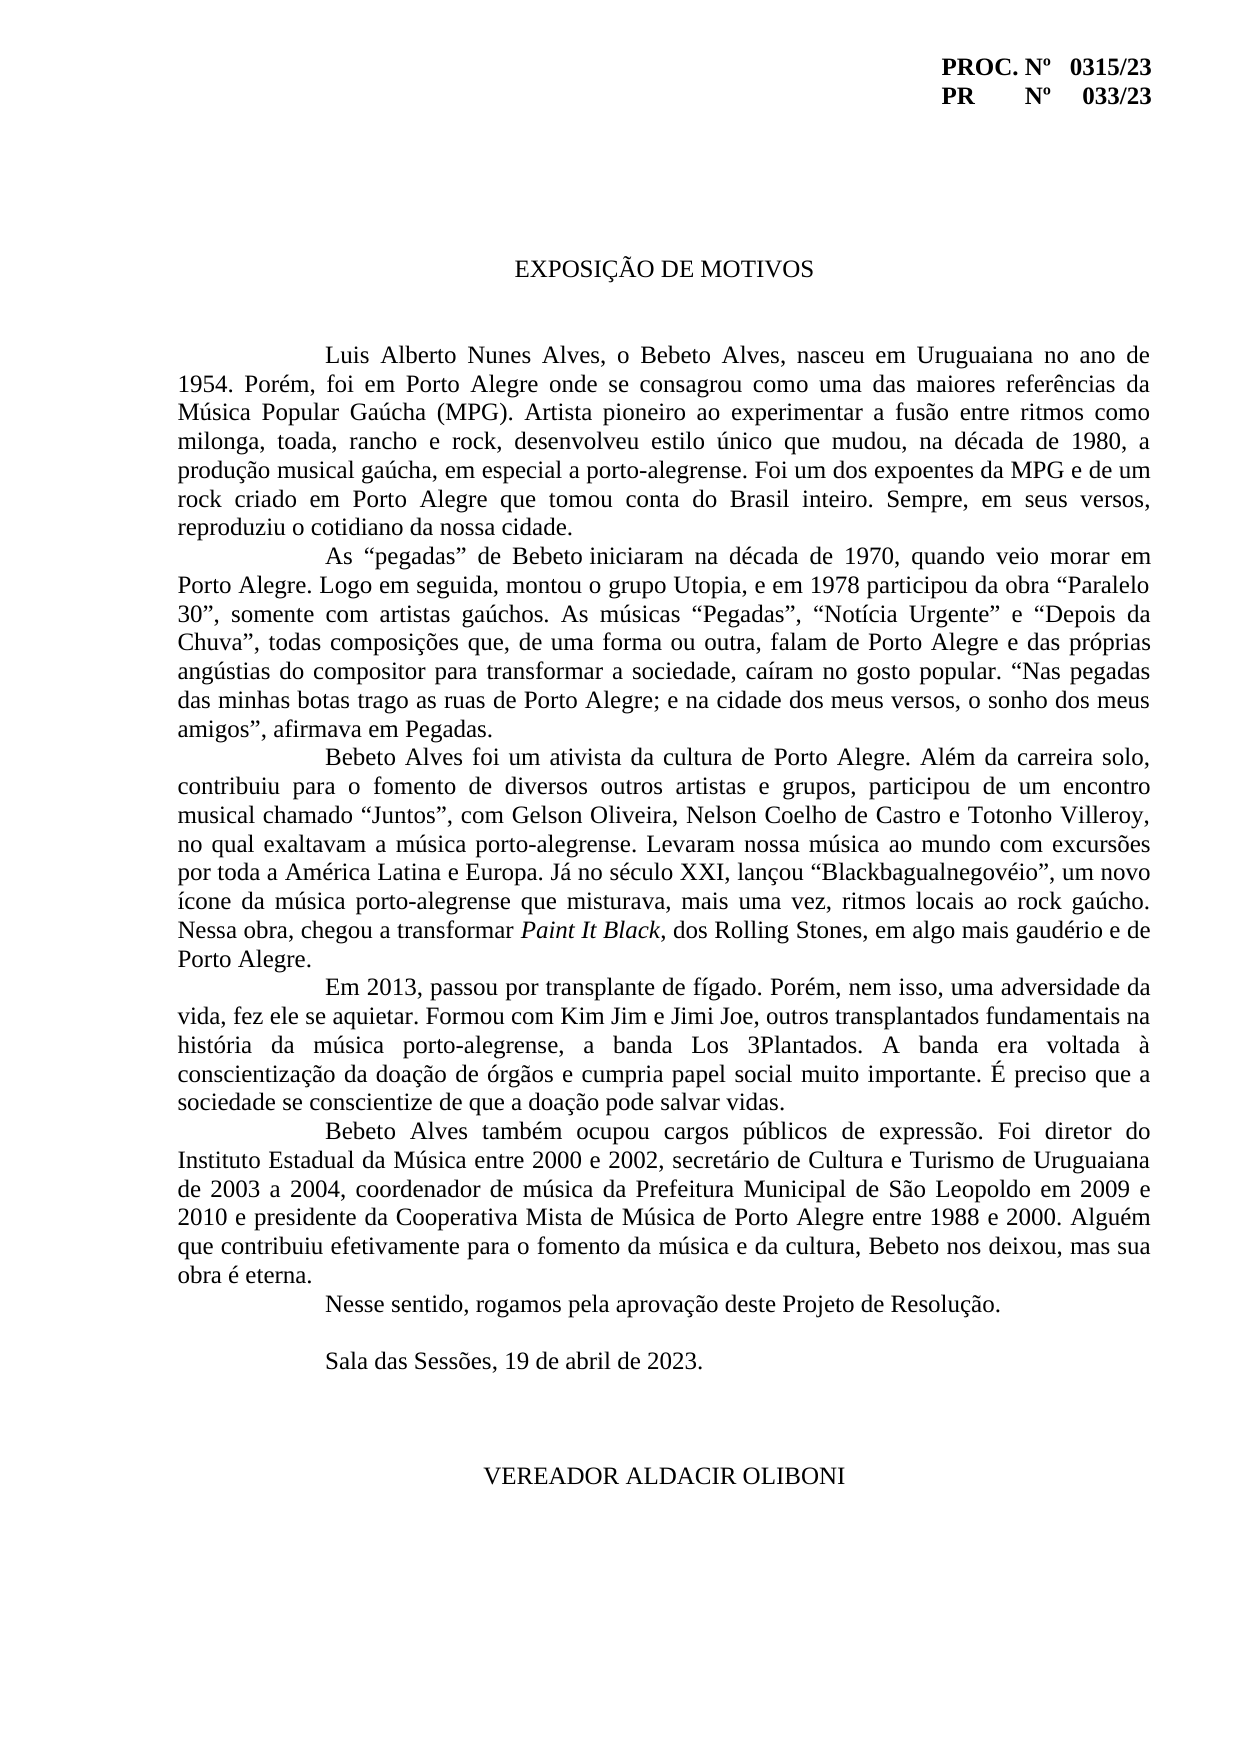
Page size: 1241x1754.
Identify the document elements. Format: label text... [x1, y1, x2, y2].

text EXPOSIÇÃO DE MOTIVOS [177, 254, 1152, 282]
text Bebeto Alves foi um ativista da cultura de Porto Alegre. Além da carreira solo, contribuiu para o fomento de diversos outros artistas e grupos, participou de um encontro musical chamado “Juntos”, com Gelson Oliveira, Nelson Coelho de Castro e Totonho Villeroy, no qual exaltavam a música porto-alegrense. Levaram nossa música ao mundo com excursões por toda a América Latina e Europa. Já no século XXI, lançou “Blackbagualnegovéio”, um novo ícone da música porto-alegrense que misturava, mais uma vez, ritmos locais ao rock gaúcho. Nessa obra, chegou a transformar Paint It Black, dos Rolling Stones, em algo mais gaudério e de Porto Alegre. [177, 742, 1152, 972]
text Em 2013, passou por transplante de fígado. Porém, nem isso, uma adversidade da vida, fez ele se aquietar. Formou com Kim Jim e Jimi Joe, outros transplantados fundamentais na história da música porto-alegrense, a banda Los 3Plantados. A banda era voltada à conscientização da doação de órgãos e cumpria papel social muito importante. É preciso que a sociedade se conscientize de que a doação pode salvar vidas. [177, 972, 1152, 1116]
text Nesse sentido, rogamos pela aprovação deste Projeto de Resolução. [177, 1289, 1152, 1317]
text VEREADOR ALDACIR OLIBONI [177, 1461, 1152, 1490]
text Sala das Sessões, 19 de abril de 2023. [177, 1346, 1152, 1375]
text Bebeto Alves também ocupou cargos públicos de expressão. Foi diretor do Instituto Estadual da Música entre 2000 e 2002, secretário de Cultura e Turismo de Uruguaiana de 2003 a 2004, coordenador de música da Prefeitura Municipal de São Leopoldo em 2009 e 2010 e presidente da Cooperativa Mista de Música de Porto Alegre entre 1988 e 2000. Alguém que contribuiu efetivamente para o fomento da música e da cultura, Bebeto nos deixou, mas sua obra é eterna. [177, 1116, 1152, 1289]
text Luis Alberto Nunes Alves, o Bebeto Alves, nasceu em Uruguaiana no ano de 1954. Porém, foi em Porto Alegre onde se consagrou como uma das maiores referências da Música Popular Gaúcha (MPG). Artista pioneiro ao experimentar a fusão entre ritmos como milonga, toada, rancho e rock, desenvolveu estilo único que mudou, na década de 1980, a produção musical gaúcha, em especial a porto-alegrense. Foi um dos expoentes da MPG e de um rock criado em Porto Alegre que tomou conta do Brasil inteiro. Sempre, em seus versos, reproduziu o cotidiano da nossa cidade. [177, 340, 1152, 541]
text As “pegadas” de Bebeto iniciaram na década de 1970, quando veio morar em Porto Alegre. Logo em seguida, montou o grupo Utopia, e em 1978 participou da obra “Paralelo 30”, somente com artistas gaúchos. As músicas “Pegadas”, “Notícia Urgente” e “Depois da Chuva”, todas composições que, de uma forma ou outra, falam de Porto Alegre e das próprias angústias do compositor para transformar a sociedade, caíram no gosto popular. “Nas pegadas das minhas botas trago as ruas de Porto Alegre; e na cidade dos meus versos, o sonho dos meus amigos”, afirmava em Pegadas. [177, 541, 1152, 742]
